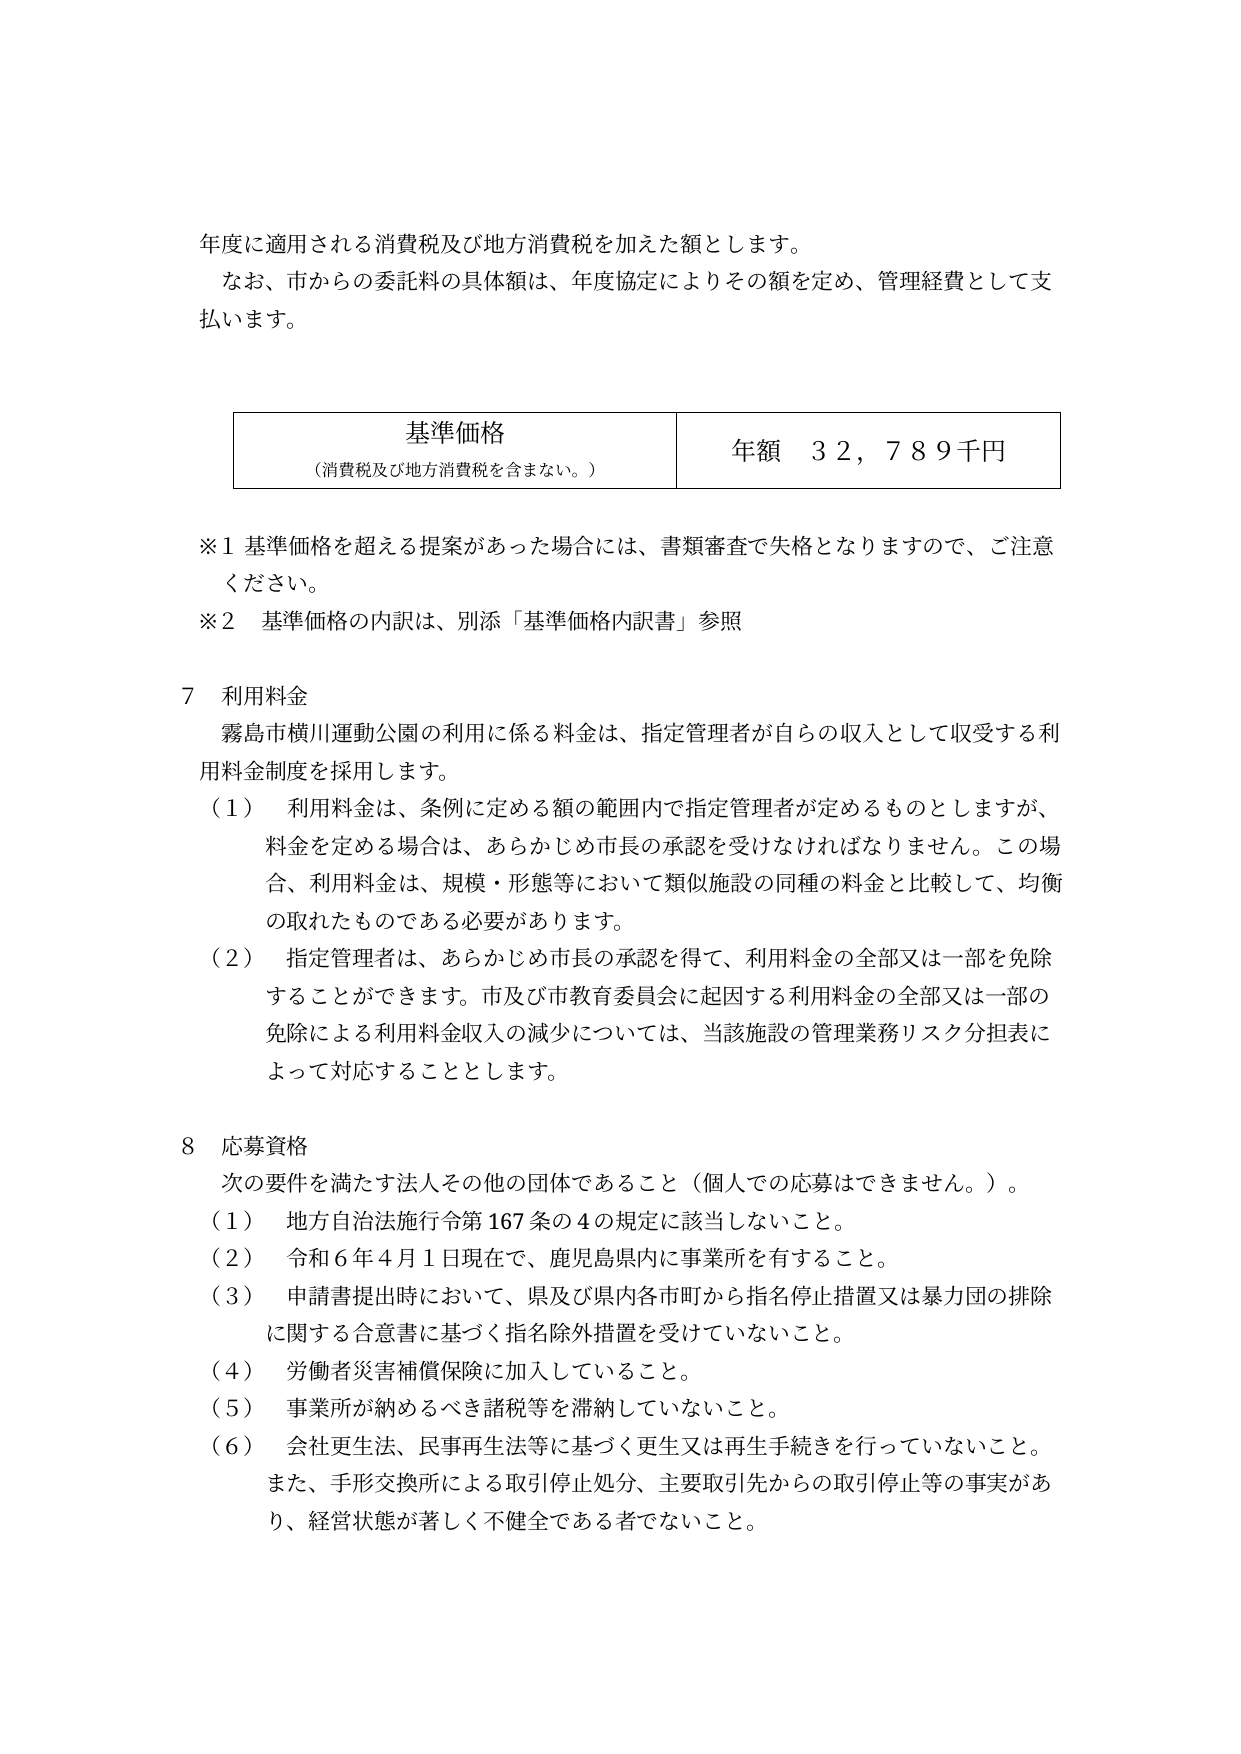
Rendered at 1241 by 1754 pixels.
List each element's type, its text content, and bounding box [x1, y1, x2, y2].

table_header 基準価格 （消費税及び地方消費税を含まない。） [234, 413, 676, 488]
text ※２ 基準価格の内訳は、別添「基準価格内訳書」参照 [177, 601, 1063, 639]
text 次の要件を満たす法人その他の団体であること（個人での応募はできません。）。 [177, 1164, 1063, 1201]
list （１） 地方自治法施行令第167条の4の規定に該当しないこと。 [177, 1201, 1063, 1239]
text ８ 応募資格 [177, 1126, 1063, 1164]
text ※１ 基準価格を超える提案があった場合には、書類審査で失格となりますので、ご注意ください。 [199, 526, 1063, 601]
text （３） 申請書提出時において、県及び県内各市町から指名停止措置又は暴力団の排除に関する合意書に基づく指名除外措置を受けていないこと。 [199, 1276, 1063, 1351]
text 霧島市横川運動公園の利用に係る料金は、指定管理者が自らの収入として収受する利用料金制度を採用します。 [199, 714, 1063, 789]
text （１） 利用料金は、条例に定める額の範囲内で指定管理者が定めるものとしますが、料金を定める場合は、あらかじめ市長の承認を受けなければなりません。この場合、利用料金は、規模・形態等において類似施設の同種の料金と比較して、均衡の取れたものである必要があります。 [199, 789, 1063, 939]
text ７ 利用料金 [177, 676, 1063, 714]
list （４） 労働者災害補償保険に加入していること。 [177, 1351, 1063, 1389]
text （２） 令和６年４月１日現在で、鹿児島県内に事業所を有すること。 [199, 1239, 1063, 1276]
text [199, 224, 1063, 262]
table_header 年額 ３２，７８９千円 [677, 413, 1060, 488]
list （５） 事業所が納めるべき諸税等を滞納していないこと。 [177, 1389, 1063, 1426]
text なお、市からの委託料の具体額は、年度協定によりその額を定め、管理経費として支払います。 [199, 262, 1063, 337]
text （２） 指定管理者は、あらかじめ市長の承認を得て、利用料金の全部又は一部を免除することができます。市及び市教育委員会に起因する利用料金の全部又は一部の免除による利用料金収入の減少については、当該施設の管理業務リスク分担表によって対応することとします。 [199, 939, 1063, 1089]
list （６） 会社更生法、民事再生法等に基づく更生又は再生手続きを行っていないこと。また、手形交換所による取引停止処分、主要取引先からの取引停止等の事実があり、経営状態が著しく不健全である者でないこと。 [199, 1426, 1063, 1539]
